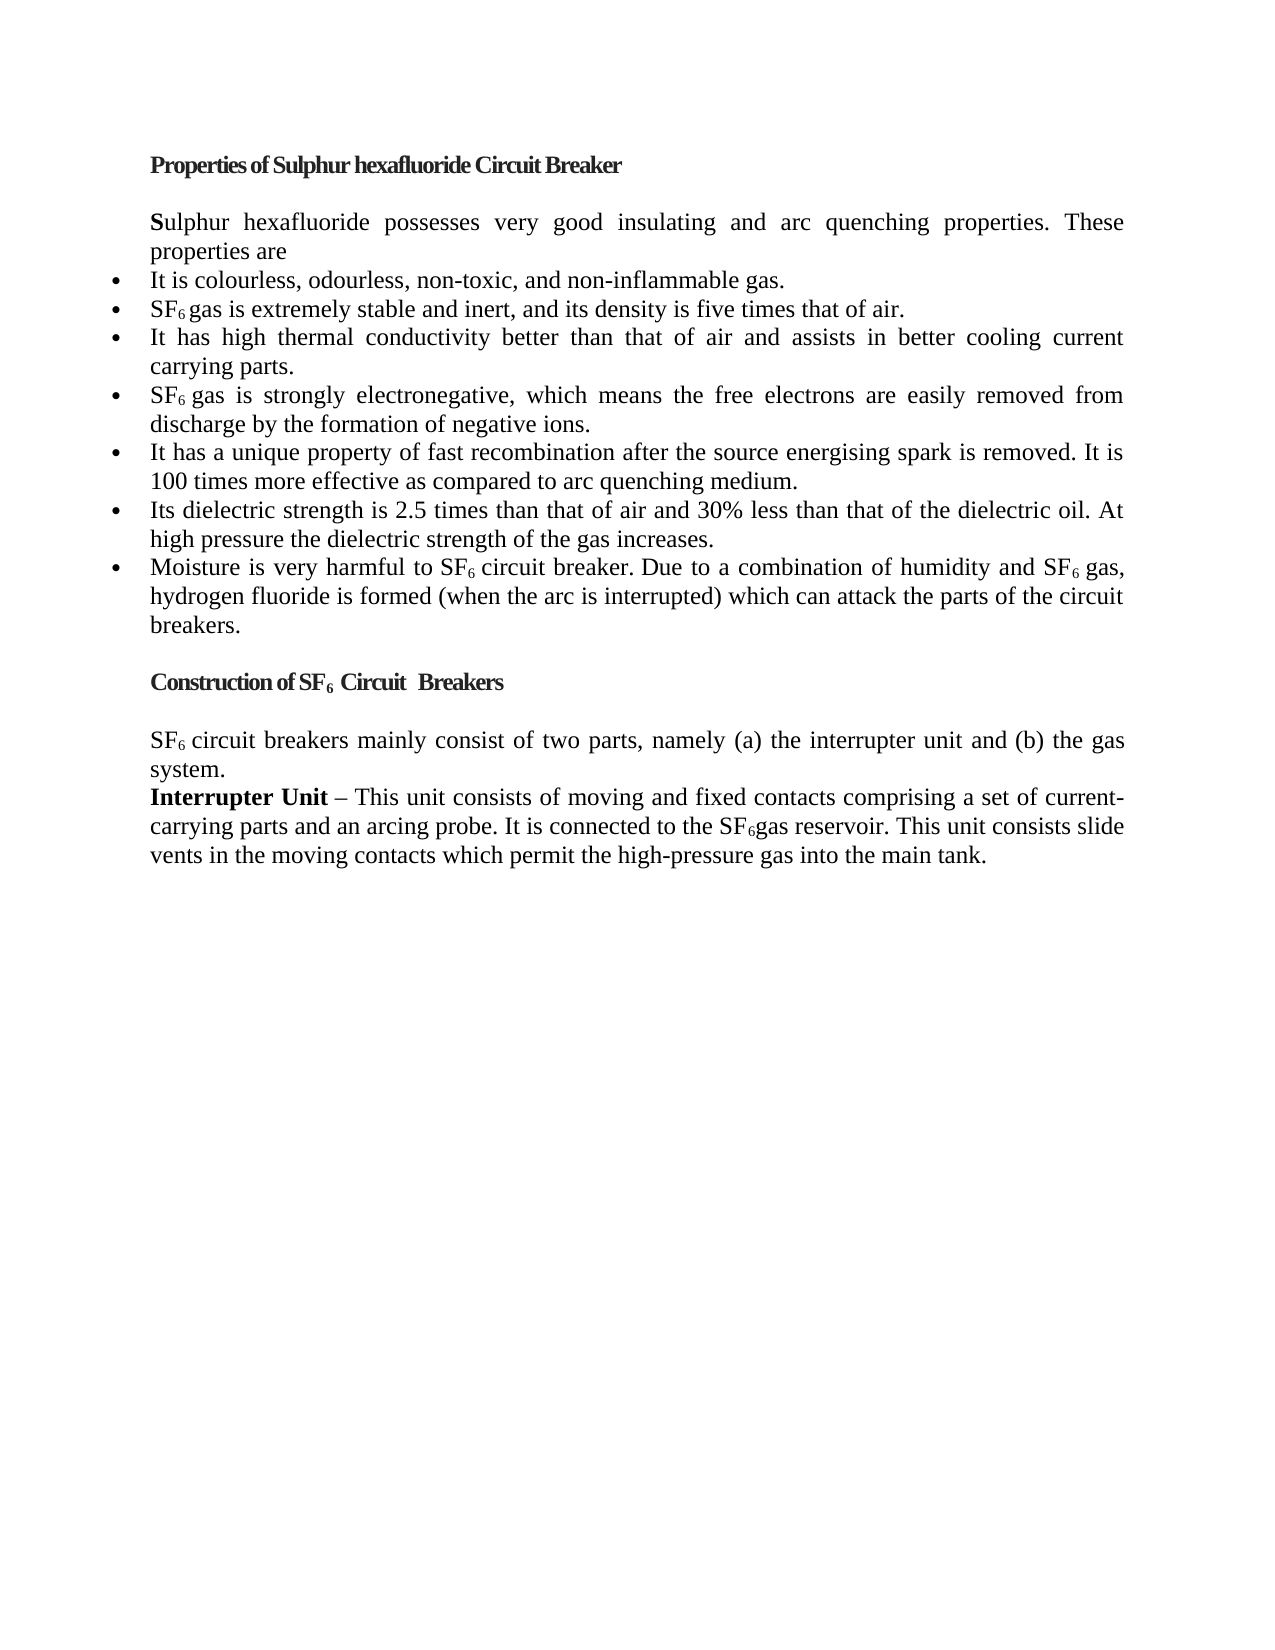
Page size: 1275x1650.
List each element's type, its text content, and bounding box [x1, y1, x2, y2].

list It is colourless, odourless, non-toxic, and non-inflammable gas. [112, 265, 1125, 294]
text Sulphur hexafluoride possesses very good insulating and arc quenching properties. These properties are [150, 207, 1125, 265]
list SF6 gas is strongly electronegative, which means the free electrons are easily removed from discharge by the formation of negative ions. [112, 380, 1125, 437]
text SF6 circuit breakers mainly consist of two parts, namely (a) the interrupter unit and (b) the gas system. [150, 725, 1125, 782]
list It has high thermal conductivity better than that of air and assists in better cooling current carrying parts. [112, 322, 1125, 380]
list Its dielectric strength is 2.5 times than that of air and 30% less than that of the dielectric oil. At high pressure the dielectric strength of the gas increases. [112, 495, 1125, 552]
subtitle Construction of SF6 Circuit Breakers [150, 667, 1125, 696]
text Interrupter Unit – This unit consists of moving and fixed contacts comprising a set of current-carrying parts and an arcing probe. It is connected to the SF6gas reservoir. This unit consists slide vents in the moving contacts which permit the high-pressure gas into the main tank. [150, 782, 1125, 869]
list SF6 gas is extremely stable and inert, and its density is five times that of air. [112, 294, 1125, 322]
list Moisture is very harmful to SF6 circuit breaker. Due to a combination of humidity and SF6 gas, hydrogen fluoride is formed (when the arc is interrupted) which can attack the parts of the circuit breakers. [112, 552, 1125, 639]
list It has a unique property of fast recombination after the source energising spark is removed. It is 100 times more effective as compared to arc quenching medium. [112, 437, 1125, 495]
subtitle Properties of Sulphur hexafluoride Circuit Breaker [150, 150, 1125, 179]
